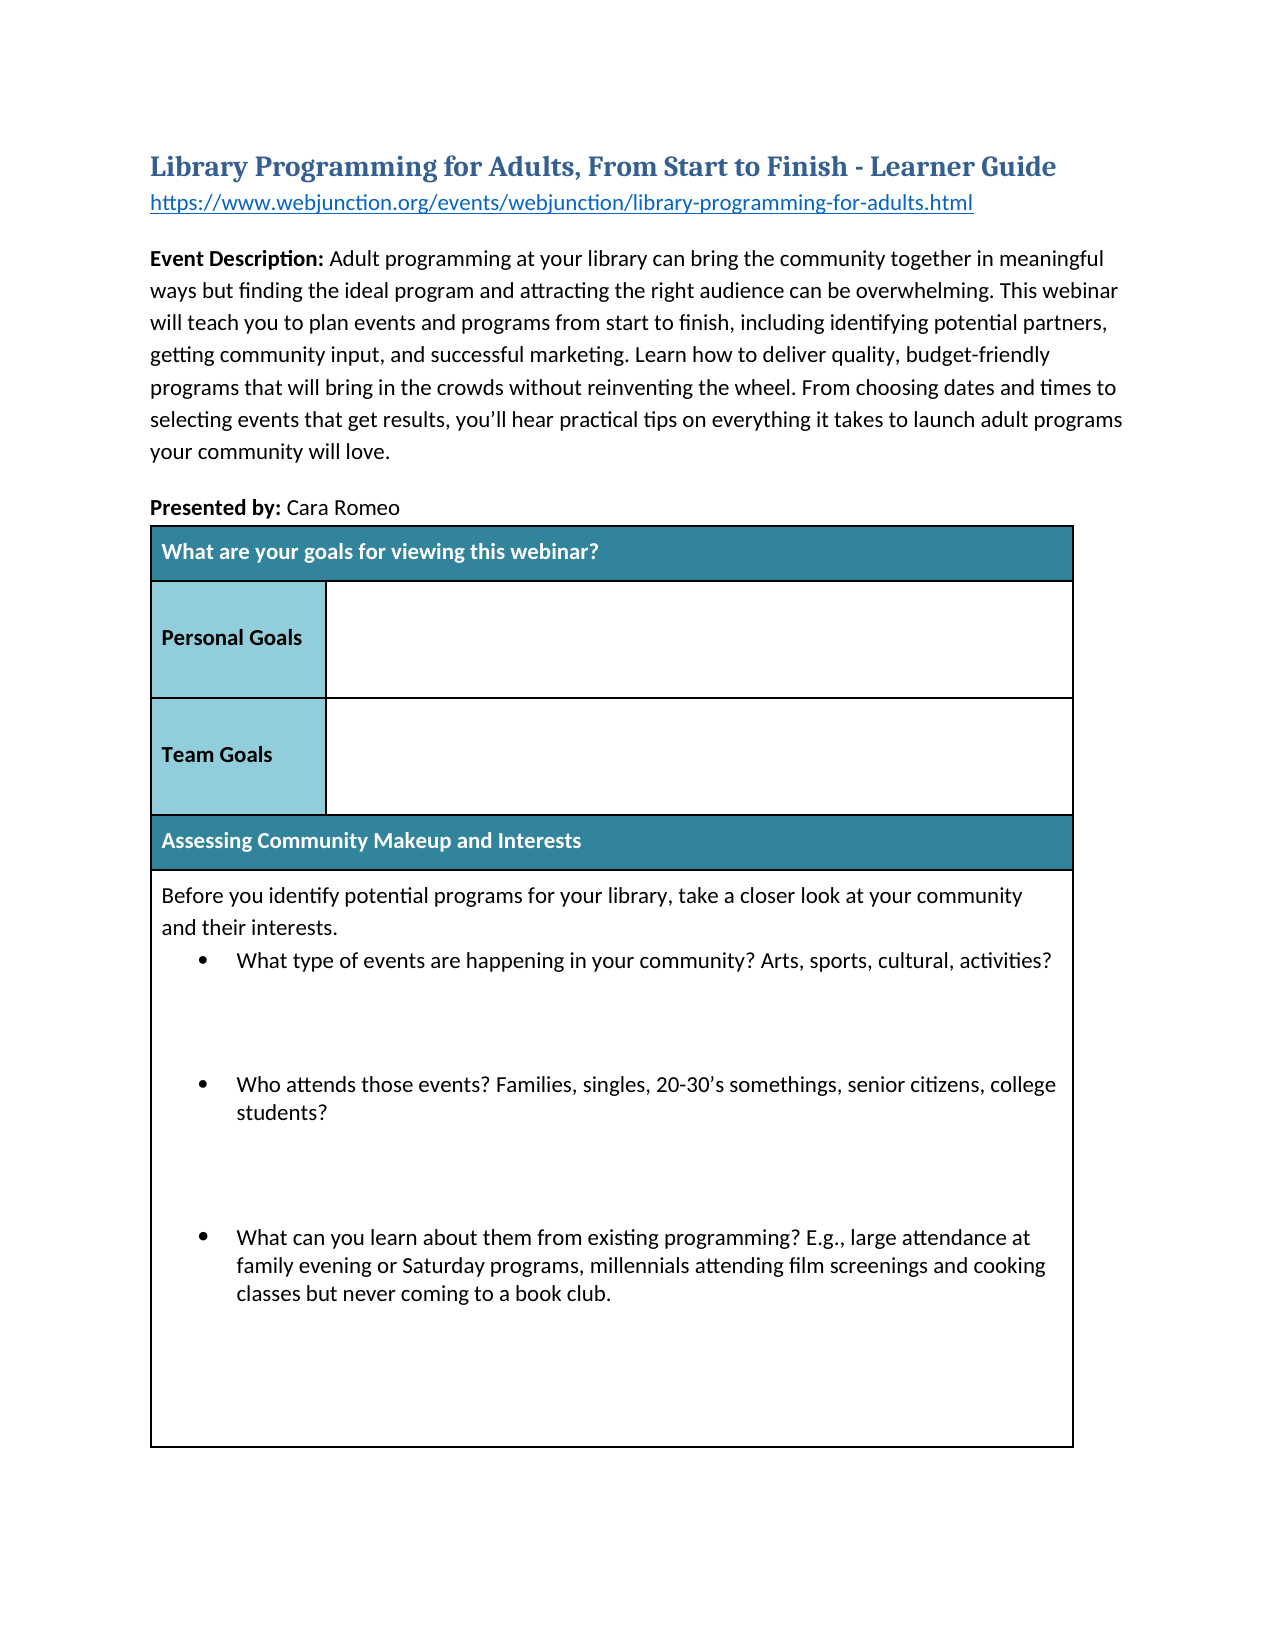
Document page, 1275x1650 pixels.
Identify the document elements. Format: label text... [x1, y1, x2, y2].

text https://www.webjunction.org/events/webjunction/library-programming-for-adults.html [150, 188, 1125, 217]
table_cell [327, 699, 1072, 814]
table_cell Team Goals [152, 699, 325, 814]
table_cell Personal Goals [152, 582, 325, 697]
text Event Description: Adult programming at your library can bring the community together in meaningful ways but finding the ideal program and attracting the right audience can be overwhelming. This webinar will teach you to plan events and programs from start to finish, including identifying potential partners, getting community input, and successful marketing. Learn how to deliver quality, budget-friendly programs that will bring in the crowds without reinventing the wheel. From choosing dates and times to selecting events that get results, you’ll hear practical tips on everything it takes to launch adult programs your community will love. [150, 244, 1125, 465]
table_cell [152, 871, 1072, 1446]
table_header Assessing Community Makeup and Interests [152, 816, 1072, 869]
text Presented by: Cara Romeo [150, 493, 1125, 521]
table_cell [327, 582, 1072, 697]
table_header What are your goals for viewing this webinar? [152, 527, 1072, 580]
text Library Programming for Adults, From Start to Finish - Learner Guide [150, 150, 1125, 183]
